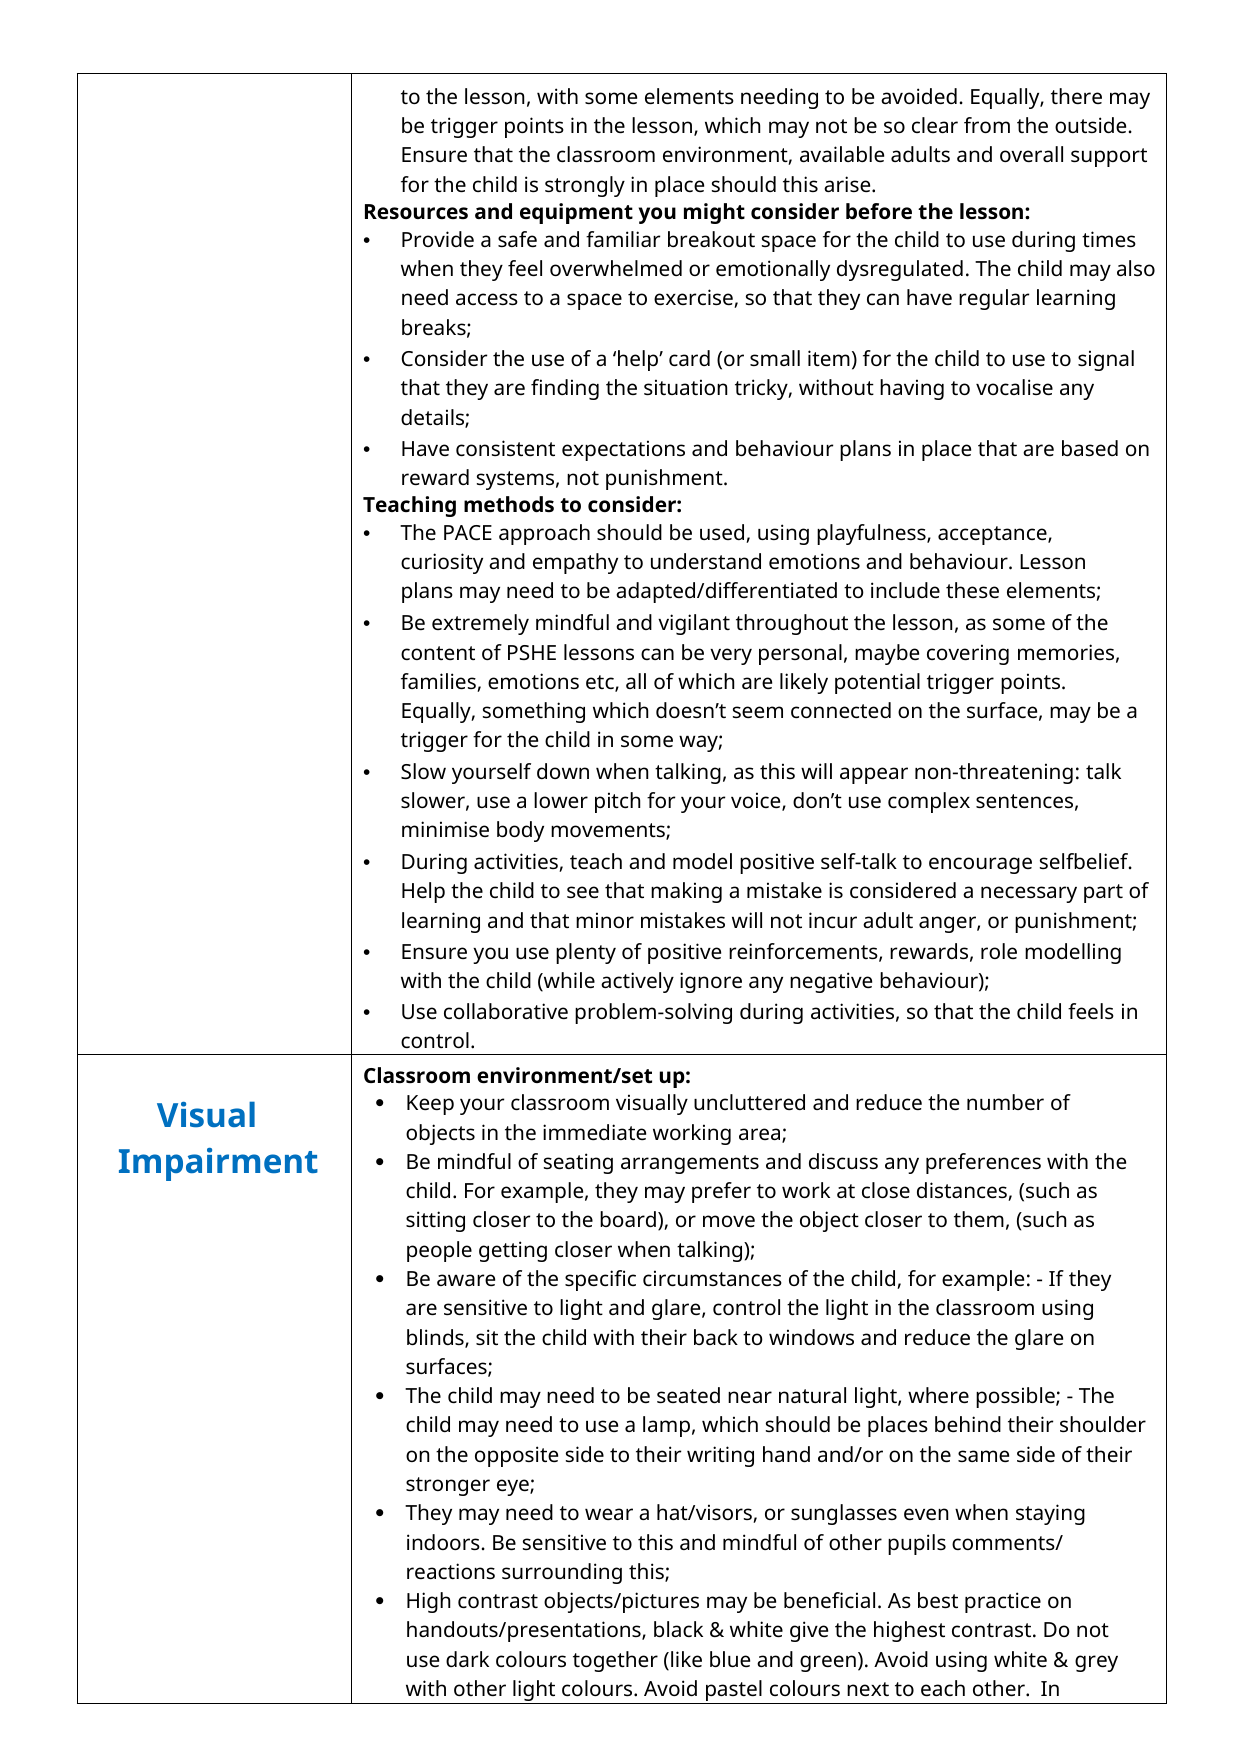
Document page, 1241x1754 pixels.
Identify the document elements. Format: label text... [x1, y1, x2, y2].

table_header [78, 74, 351, 1054]
table_cell Visual Impairment [78, 1055, 351, 1703]
table_header to the lesson, with some elements needing to be avoided. Equally, there may be trigger points in the lesson, which may not be so clear from the outside. Ensure that the classroom environment, available adults and overall support for the child is strongly in place should this arise. Resources and equipment you might consider before the lesson: Provide a safe and familiar breakout space for the child to use during times when they feel overwhelmed or emotionally dysregulated. The child may also need access to a space to exercise, so that they can have regular learning breaks; Consider the use of a ‘help’ card (or small item) for the child to use to signal that they are finding the situation tricky, without having to vocalise any details; Have consistent expectations and behaviour plans in place that are based on reward systems, not punishment. Teaching methods to consider: The PACE approach should be used, using playfulness, acceptance, curiosity and empathy to understand emotions and behaviour. Lesson plans may need to be adapted/differentiated to include these elements; Be extremely mindful and vigilant throughout the lesson, as some of the content of PSHE lessons can be very personal, maybe covering memories, families, emotions etc, all of which are likely potential trigger points. Equally, something which doesn’t seem connected on the surface, may be a trigger for the child in some way; Slow yourself down when talking, as this will appear non-threatening: talk slower, use a lower pitch for your voice, don’t use complex sentences, minimise body movements; During activities, teach and model positive self-talk to encourage selfbelief. Help the child to see that making a mistake is considered a necessary part of learning and that minor mistakes will not incur adult anger, or punishment; Ensure you use plenty of positive reinforcements, rewards, role modelling with the child (while actively ignore any negative behaviour); Use collaborative problem-solving during activities, so that the child feels in control. [352, 74, 1166, 1054]
